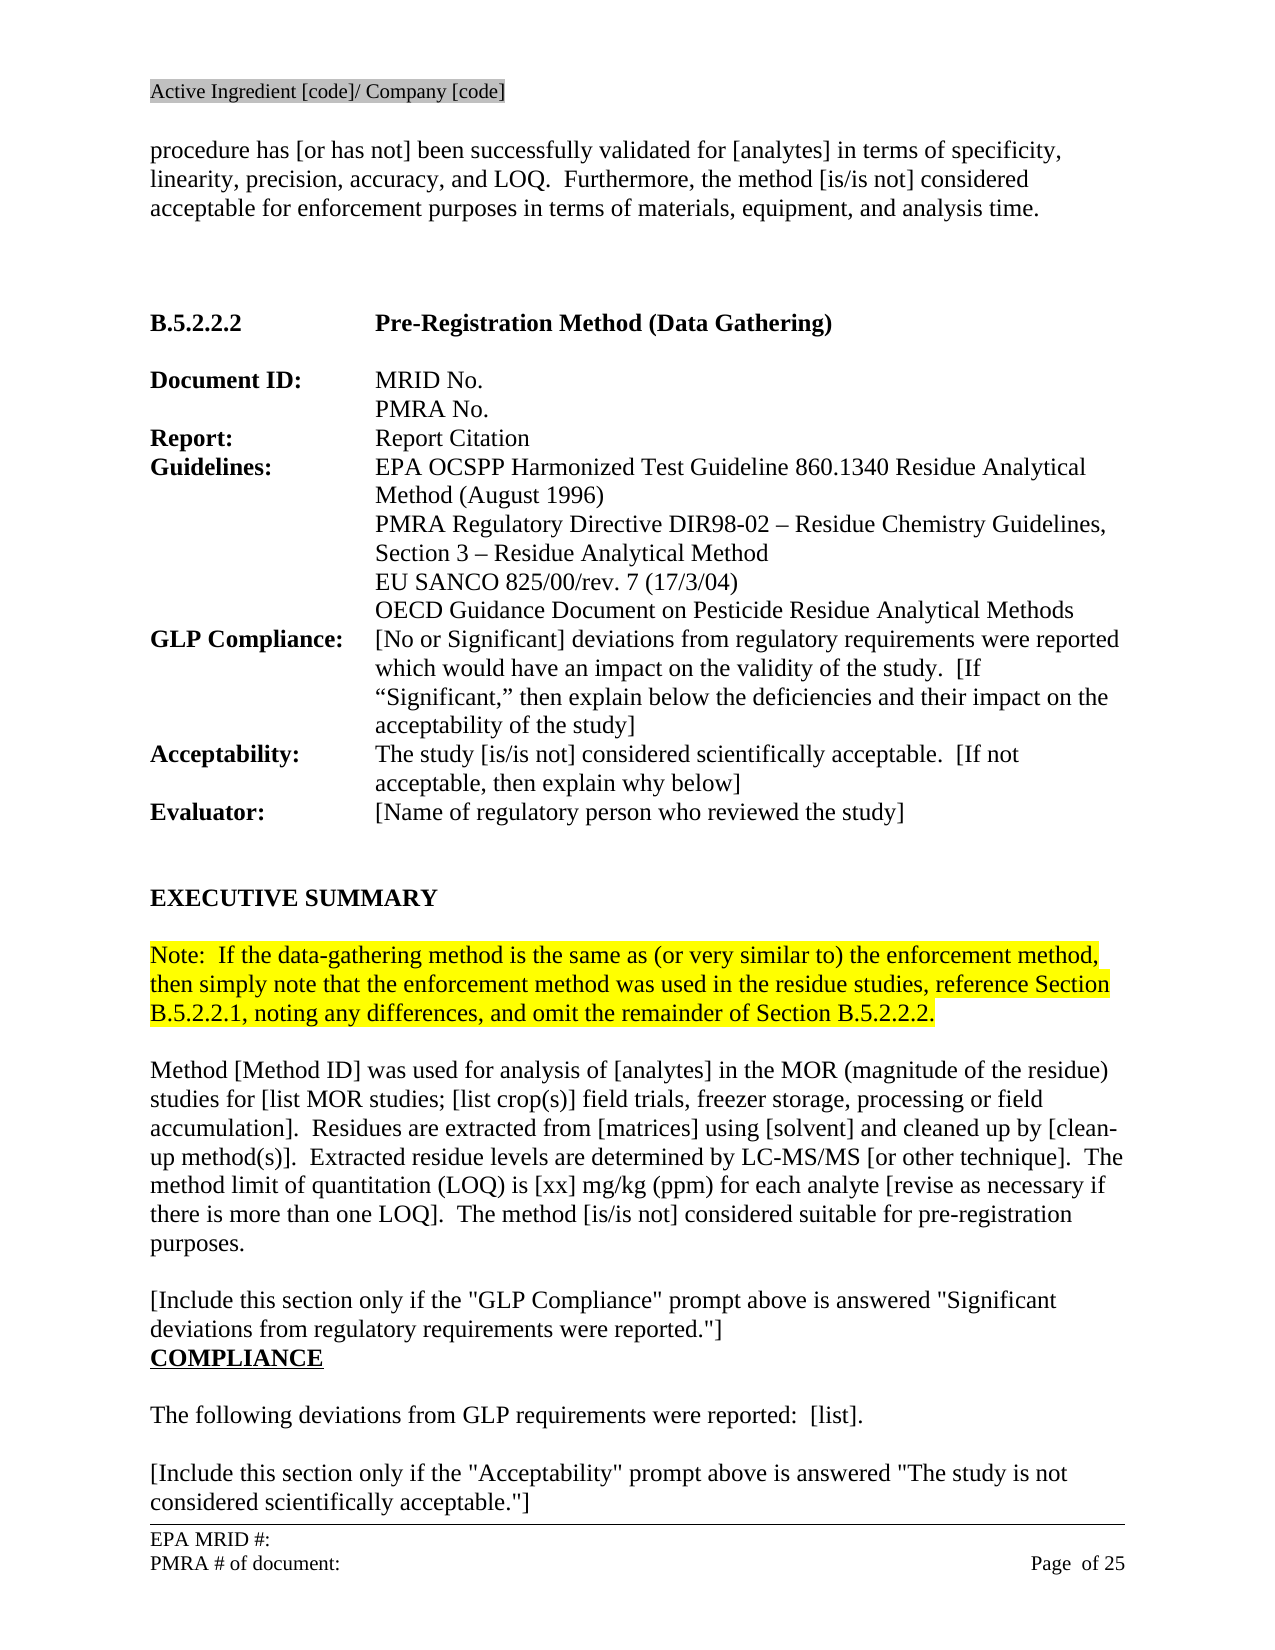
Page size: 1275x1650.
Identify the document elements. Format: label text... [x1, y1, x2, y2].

text Evaluator: [Name of regulatory person who reviewed the study] [150, 797, 1125, 826]
text Note: If the data-gathering method is the same as (or very similar to) the enforcement method, then simply note that the enforcement method was used in the residue studies, reference Section B.5.2.2.1, noting any differences, and omit the remainder of Section B.5.2.2.2. [935, 941, 1125, 1027]
text [Include this section only if the "Acceptability" prompt above is answered "The study is not considered scientifically acceptable."] [150, 1458, 1125, 1516]
text GLP Compliance: [No or Significant] deviations from regulatory requirements were reported which would have an impact on the validity of the study. [If “Significant,” then explain below the deficiencies and their impact on the acceptability of the study] [150, 624, 1125, 739]
text OECD Guidance Document on Pesticide Residue Analytical Methods [150, 596, 1125, 624]
text Acceptability: The study [is/is not] considered scientifically acceptable. [If not acceptable, then explain why below] [150, 739, 1125, 797]
text [Include this section only if the "GLP Compliance" prompt above is answered "Significant deviations from regulatory requirements were reported."] [150, 1286, 1125, 1343]
text Report: Report Citation [150, 423, 1125, 452]
text Method [Method ID] was used for analysis of [analytes] in the MOR (magnitude of the residue) studies for [list MOR studies; [list crop(s)] field trials, freezer storage, processing or field accumulation]. Residues are extracted from [matrices] using [solvent] and cleaned up by [clean-up method(s)]. Extracted residue levels are determined by LC-MS/MS [or other technique]. The method limit of quantitation (LOQ) is [xx] mg/kg (ppm) for each analyte [revise as necessary if there is more than one LOQ]. The method [is/is not] considered suitable for pre-registration purposes. [150, 1056, 1125, 1257]
text COMPLIANCE [150, 1343, 1125, 1372]
text EXECUTIVE SUMMARY [150, 883, 1125, 912]
text Document ID: MRID No. [150, 366, 1125, 394]
text B.5.2.2.2 Pre-Registration Method (Data Gathering) [150, 308, 1125, 337]
text PMRA No. [150, 394, 1125, 423]
text Guidelines: EPA OCSPP Harmonized Test Guideline 860.1340 Residue Analytical Method (August 1996) PMRA Regulatory Directive DIR98-02 – Residue Chemistry Guidelines, Section 3 – Residue Analytical Method EU SANCO 825/00/rev. 7 (17/3/04) [150, 452, 1125, 596]
text The following deviations from GLP requirements were reported: [list]. [150, 1401, 1125, 1429]
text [150, 136, 1125, 222]
